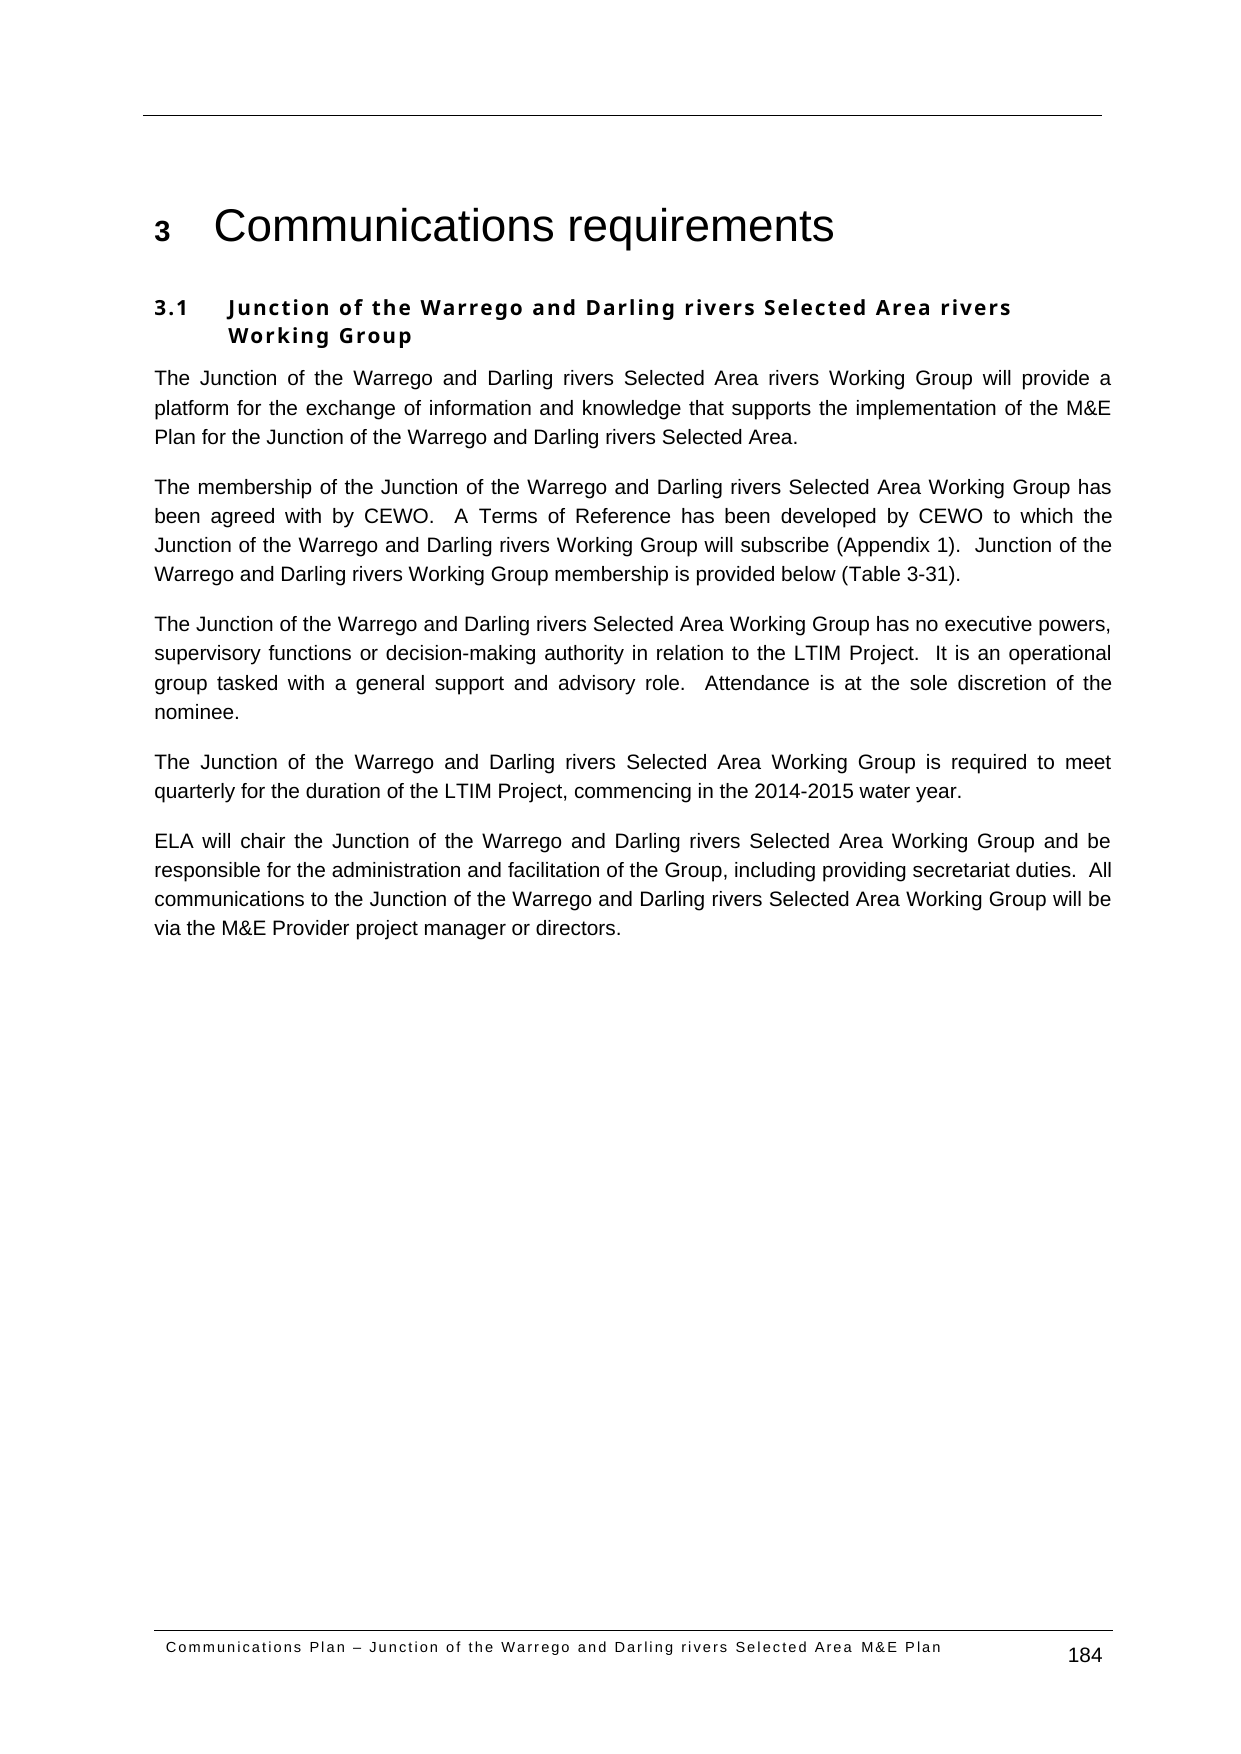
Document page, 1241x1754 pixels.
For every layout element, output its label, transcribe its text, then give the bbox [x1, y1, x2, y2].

subtitle Junction of the Warrego and Darling rivers Selected Area rivers Working Group [154, 293, 1113, 350]
text ELA will chair the Junction of the Warrego and Darling rivers Selected Area Working Group and be responsible for the administration and facilitation of the Group, including providing secretariat duties. All communications to the Junction of the Warrego and Darling rivers Selected Area Working Group will be via the M&E Provider project manager or directors. [154, 825, 1113, 942]
text The Junction of the Warrego and Darling rivers Selected Area Working Group has no executive powers, supervisory functions or decision-making authority in relation to the LTIM Project. It is an operational group tasked with a general support and advisory role. Attendance is at the sole discretion of the nominee. [154, 608, 1113, 725]
text The Junction of the Warrego and Darling rivers Selected Area Working Group is required to meet quarterly for the duration of the LTIM Project, commencing in the 2014-2015 water year. [154, 746, 1113, 804]
text The Junction of the Warrego and Darling rivers Selected Area rivers Working Group will provide a platform for the exchange of information and knowledge that supports the implementation of the M&E Plan for the Junction of the Warrego and Darling rivers Selected Area. [154, 362, 1113, 450]
subtitle Communications requirements [154, 199, 1113, 251]
